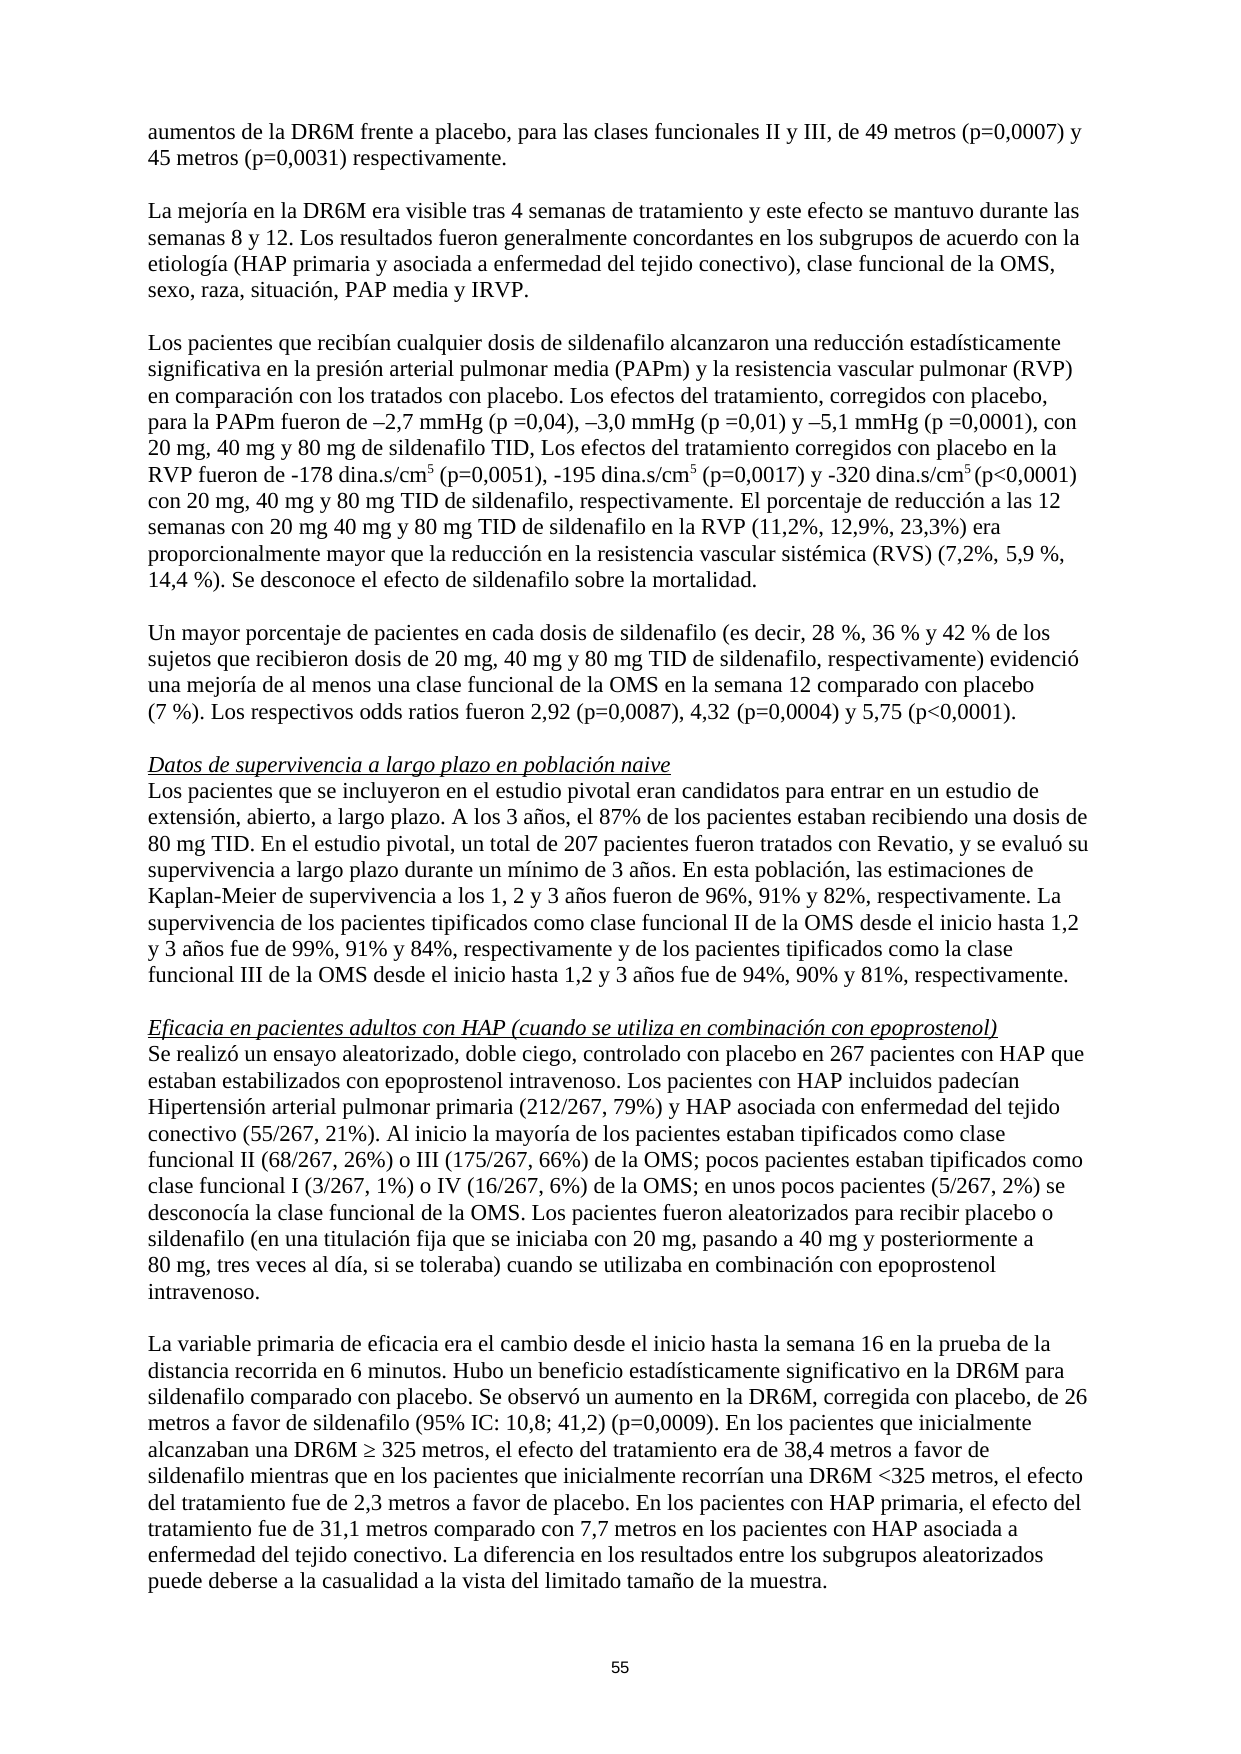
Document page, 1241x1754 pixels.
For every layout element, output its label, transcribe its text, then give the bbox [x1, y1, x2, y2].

text Datos de supervivencia a largo plazo en población naive [148, 751, 1093, 777]
text Un mayor porcentaje de pacientes en cada dosis de sildenafilo (es decir, 28 %, 36 % y 42 % de los sujetos que recibieron dosis de 20 mg, 40 mg y 80 mg TID de sildenafilo, respectivamente) evidenció una mejoría de al menos una clase funcional de la OMS en la semana 12 comparado con placebo (7 %). Los respectivos odds ratios fueron 2,92 (p=0,0087), 4,32 (p=0,0004) y 5,75 (p<0,0001). [148, 619, 1093, 724]
text Los pacientes que recibían cualquier dosis de sildenafilo alcanzaron una reducción estadísticamente significativa en la presión arterial pulmonar media (PAPm) y la resistencia vascular pulmonar (RVP) en comparación con los tratados con placebo. Los efectos del tratamiento, corregidos con placebo, para la PAPm fueron de –2,7 mmHg (p =0,04), –3,0 mmHg (p =0,01) y –5,1 mmHg (p =0,0001), con 20 mg, 40 mg y 80 mg de sildenafilo TID, Los efectos del tratamiento corregidos con placebo en la RVP fueron de -178 dina.s/cm5 (p=0,0051), -195 dina.s/cm5 (p=0,0017) y -320 dina.s/cm5 (p<0,0001) con 20 mg, 40 mg y 80 mg TID de sildenafilo, respectivamente. El porcentaje de reducción a las 12 semanas con 20 mg 40 mg y 80 mg TID de sildenafilo en la RVP (11,2%, 12,9%, 23,3%) era proporcionalmente mayor que la reducción en la resistencia vascular sistémica (RVS) (7,2%, 5,9 %, 14,4 %). Se desconoce el efecto de sildenafilo sobre la mortalidad. [148, 329, 1093, 592]
text La variable primaria de eficacia era el cambio desde el inicio hasta la semana 16 en la prueba de la distancia recorrida en 6 minutos. Hubo un beneficio estadísticamente significativo en la DR6M para sildenafilo comparado con placebo. Se observó un aumento en la DR6M, corregida con placebo, de a favor de sildenafilo (95% IC: 10,8; 41,2) (p=0,0009). En los pacientes que inicialmente alcanzaban una DR6M ≥ , el efecto del tratamiento era de a favor de sildenafilo mientras que en los pacientes que inicialmente recorrían una DR6M <, el efecto del tratamiento fue de a favor de placebo. En los pacientes con HAP primaria, el efecto del tratamiento fue de comparado con en los pacientes con HAP asociada a enfermedad del tejido conectivo. La diferencia en los resultados entre los subgrupos aleatorizados puede deberse a la casualidad a la vista del limitado tamaño de la muestra. [148, 1330, 1093, 1594]
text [148, 118, 1093, 171]
text Se realizó un ensayo aleatorizado, doble ciego, controlado con placebo en 267 pacientes con HAP que estaban estabilizados con epoprostenol intravenoso. Los pacientes con HAP incluidos padecían Hipertensión arterial pulmonar primaria (212/267, 79%) y HAP asociada con enfermedad del tejido conectivo (55/267, 21%). Al inicio la mayoría de los pacientes estaban tipificados como clase funcional II (68/267, 26%) o III (175/267, 66%) de la OMS; pocos pacientes estaban tipificados como clase funcional I (3/267, 1%) o IV (16/267, 6%) de la OMS; en unos pocos pacientes (5/267, 2%) se desconocía la clase funcional de la OMS. Los pacientes fueron aleatorizados para recibir placebo o sildenafilo (en una titulación fija que se iniciaba con 20 mg, pasando a 40 mg y posteriormente a 80 mg, tres veces al día, si se toleraba) cuando se utilizaba en combinación con epoprostenol intravenoso. [148, 1041, 1093, 1304]
text Los pacientes que se incluyeron en el estudio pivotal eran candidatos para entrar en un estudio de extensión, abierto, a largo plazo. A los 3 años, el 87% de los pacientes estaban recibiendo una dosis de 80 mg TID. En el estudio pivotal, un total de 207 pacientes fueron tratados con Revatio, y se evaluó su supervivencia a largo plazo durante un mínimo de 3 años. En esta población, las estimaciones de Kaplan-Meier de supervivencia a los 1, 2 y 3 años fueron de 96%, 91% y 82%, respectivamente. La supervivencia de los pacientes tipificados como clase funcional II de la OMS desde el inicio hasta 1,2 y 3 años fue de 99%, 91% y 84%, respectivamente y de los pacientes tipificados como la clase funcional III de la OMS desde el inicio hasta 1,2 y 3 años fue de 94%, 90% y 81%, respectivamente. [148, 777, 1093, 988]
text Eficacia en pacientes adultos con HAP (cuando se utiliza en combinación con epoprostenol) [148, 1014, 1093, 1041]
text La mejoría en la DR6M era visible tras 4 semanas de tratamiento y este efecto se mantuvo durante las semanas 8 y 12. Los resultados fueron generalmente concordantes en los subgrupos de acuerdo con la etiología (HAP primaria y asociada a enfermedad del tejido conectivo), clase funcional de la OMS, sexo, raza, situación, PAP media y IRVP. [148, 197, 1093, 303]
